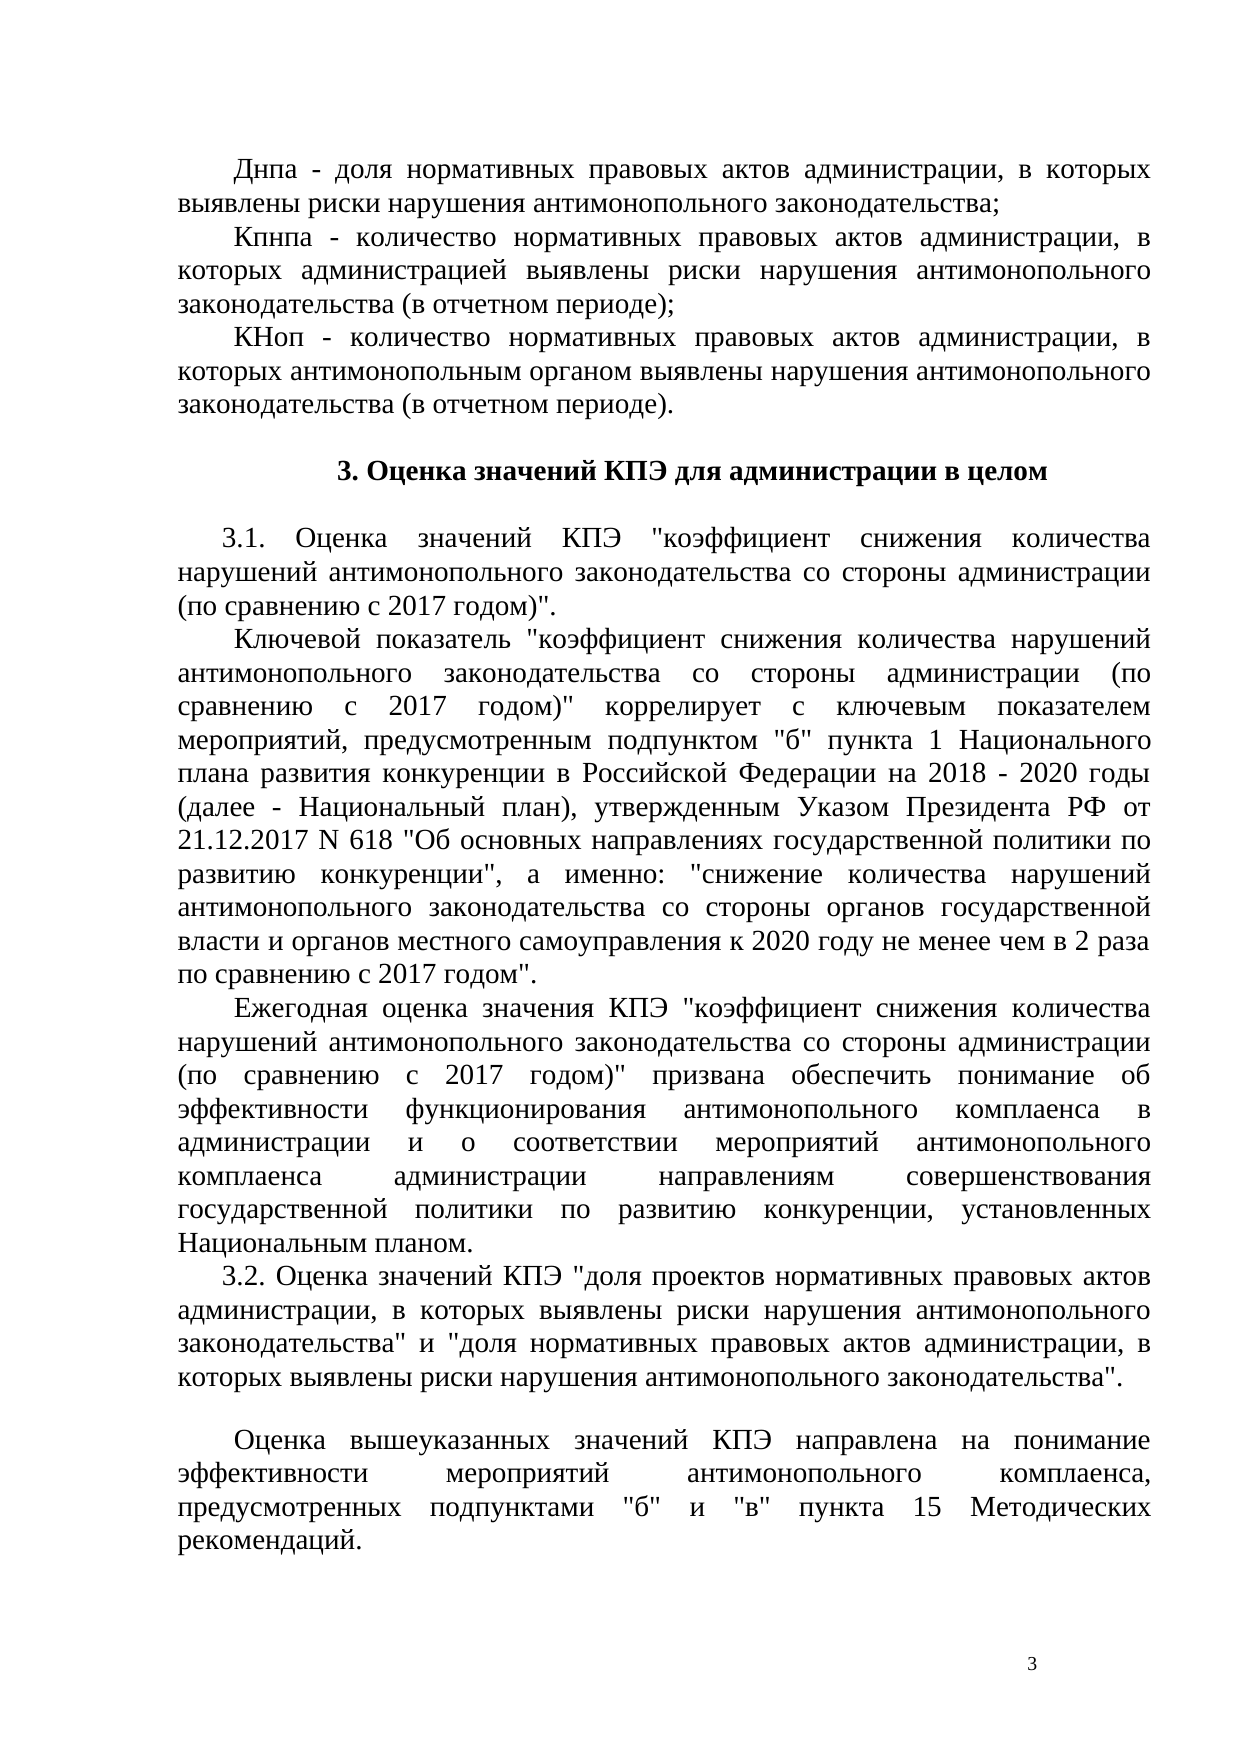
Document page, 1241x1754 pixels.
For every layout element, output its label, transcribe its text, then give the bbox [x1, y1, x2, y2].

text Ключевой показатель "коэффициент снижения количества нарушений антимонопольного законодательства со стороны администрации (по сравнению с 2017 годом)" коррелирует с ключевым показателем мероприятий, предусмотренным подпунктом "б" пункта 1 Национального плана развития конкуренции в Российской Федерации на 2018 - 2020 годы (далее - Национальный план), утвержденным Указом Президента РФ от 21.12.2017 N 618 "Об основных направлениях государственной политики по развитию конкуренции", а именно: "снижение количества нарушений антимонопольного законодательства со стороны органов государственной власти и органов местного самоуправления к 2020 году не менее чем в 2 раза по сравнению с 2017 годом". [177, 621, 1152, 990]
text Кпнпа - количество нормативных правовых актов администрации, в которых администрацией выявлены риски нарушения антимонопольного законодательства (в отчетном периоде); [177, 219, 1152, 319]
text 3. Оценка значений КПЭ для администрации в целом [177, 453, 1152, 487]
text Днпа - доля нормативных правовых актов администрации, в которых выявлены риски нарушения антимонопольного законодательства; [177, 152, 1152, 219]
text 3.1. Оценка значений КПЭ "коэффициент снижения количества нарушений антимонопольного законодательства со стороны администрации (по сравнению с 2017 годом)". [177, 521, 1152, 621]
text 3.2. Оценка значений КПЭ "доля проектов нормативных правовых актов администрации, в которых выявлены риски нарушения антимонопольного законодательства" и "доля нормативных правовых актов администрации, в которых выявлены риски нарушения антимонопольного законодательства". [177, 1258, 1152, 1393]
text Оценка вышеуказанных значений КПЭ направлена на понимание эффективности мероприятий антимонопольного комплаенса, предусмотренных подпунктами "б" и "в" пункта 15 Методических рекомендаций. [177, 1422, 1152, 1556]
text Ежегодная оценка значения КПЭ "коэффициент снижения количества нарушений антимонопольного законодательства со стороны администрации (по сравнению с 2017 годом)" призвана обеспечить понимание об эффективности функционирования антимонопольного комплаенса в администрации и о соответствии мероприятий антимонопольного комплаенса администрации направлениям совершенствования государственной политики по развитию конкуренции, установленных Национальным планом. [177, 990, 1152, 1258]
